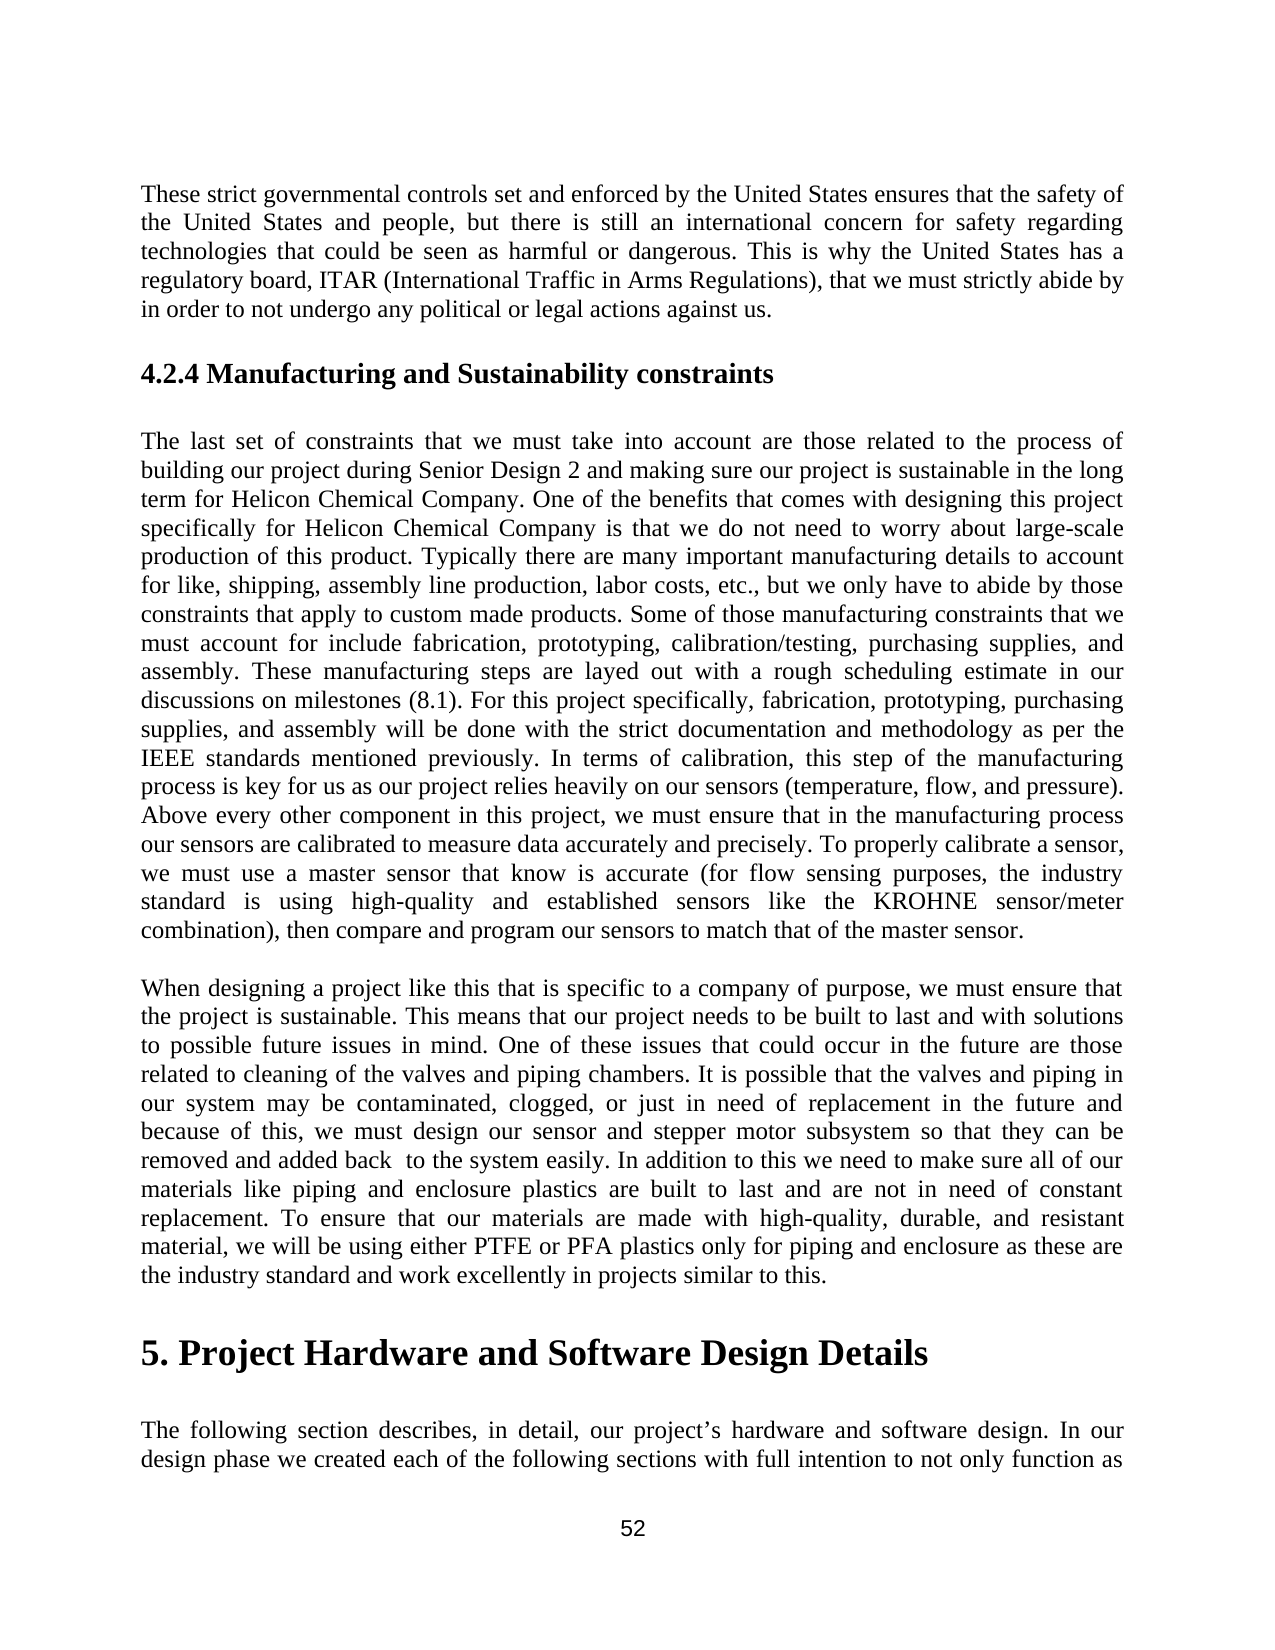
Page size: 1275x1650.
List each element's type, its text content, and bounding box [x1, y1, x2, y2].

text These strict governmental controls set and enforced by the United States ensures that the safety of the United States and people, but there is still an international concern for safety regarding technologies that could be seen as harmful or dangerous. This is why the United States has a regulatory board, ITAR (International Traffic in Arms Regulations), that we must strictly abide by in order to not undergo any political or legal actions against us. [141, 179, 1125, 322]
subtitle 5. Project Hardware and Software Design Details [141, 1331, 1125, 1374]
text When designing a project like this that is specific to a company of purpose, we must ensure that the project is sustainable. This means that our project needs to be built to last and with solutions to possible future issues in mind. One of these issues that could occur in the future are those related to cleaning of the valves and piping chambers. It is possible that the valves and piping in our system may be contaminated, clogged, or just in need of replacement in the future and because of this, we must design our sensor and stepper motor subsystem so that they can be removed and added back to the system easily. In addition to this we need to make sure all of our materials like piping and enclosure plastics are built to last and are not in need of constant replacement. To ensure that our materials are made with high-quality, durable, and resistant material, we will be using either PTFE or PFA plastics only for piping and enclosure as these are the industry standard and work excellently in projects similar to this. [141, 973, 1125, 1289]
subtitle 4.2.4 Manufacturing and Sustainability constraints [141, 356, 1125, 389]
text The last set of constraints that we must take into account are those related to the process of building our project during Senior Design 2 and making sure our project is sustainable in the long term for Helicon Chemical Company. One of the benefits that comes with designing this project specifically for Helicon Chemical Company is that we do not need to worry about large-scale production of this product. Typically there are many important manufacturing details to account for like, shipping, assembly line production, labor costs, etc., but we only have to abide by those constraints that apply to custom made products. Some of those manufacturing constraints that we must account for include fabrication, prototyping, calibration/testing, purchasing supplies, and assembly. These manufacturing steps are layed out with a rough scheduling estimate in our discussions on milestones (8.1). For this project specifically, fabrication, prototyping, purchasing supplies, and assembly will be done with the strict documentation and methodology as per the IEEE standards mentioned previously. In terms of calibration, this step of the manufacturing process is key for us as our project relies heavily on our sensors (temperature, flow, and pressure). Above every other component in this project, we must ensure that in the manufacturing process our sensors are calibrated to measure data accurately and precisely. To properly calibrate a sensor, we must use a master sensor that know is accurate (for flow sensing purposes, the industry standard is using high-quality and established sensors like the KROHNE sensor/meter combination), then compare and program our sensors to match that of the master sensor. [141, 426, 1125, 944]
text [141, 1415, 1125, 1472]
